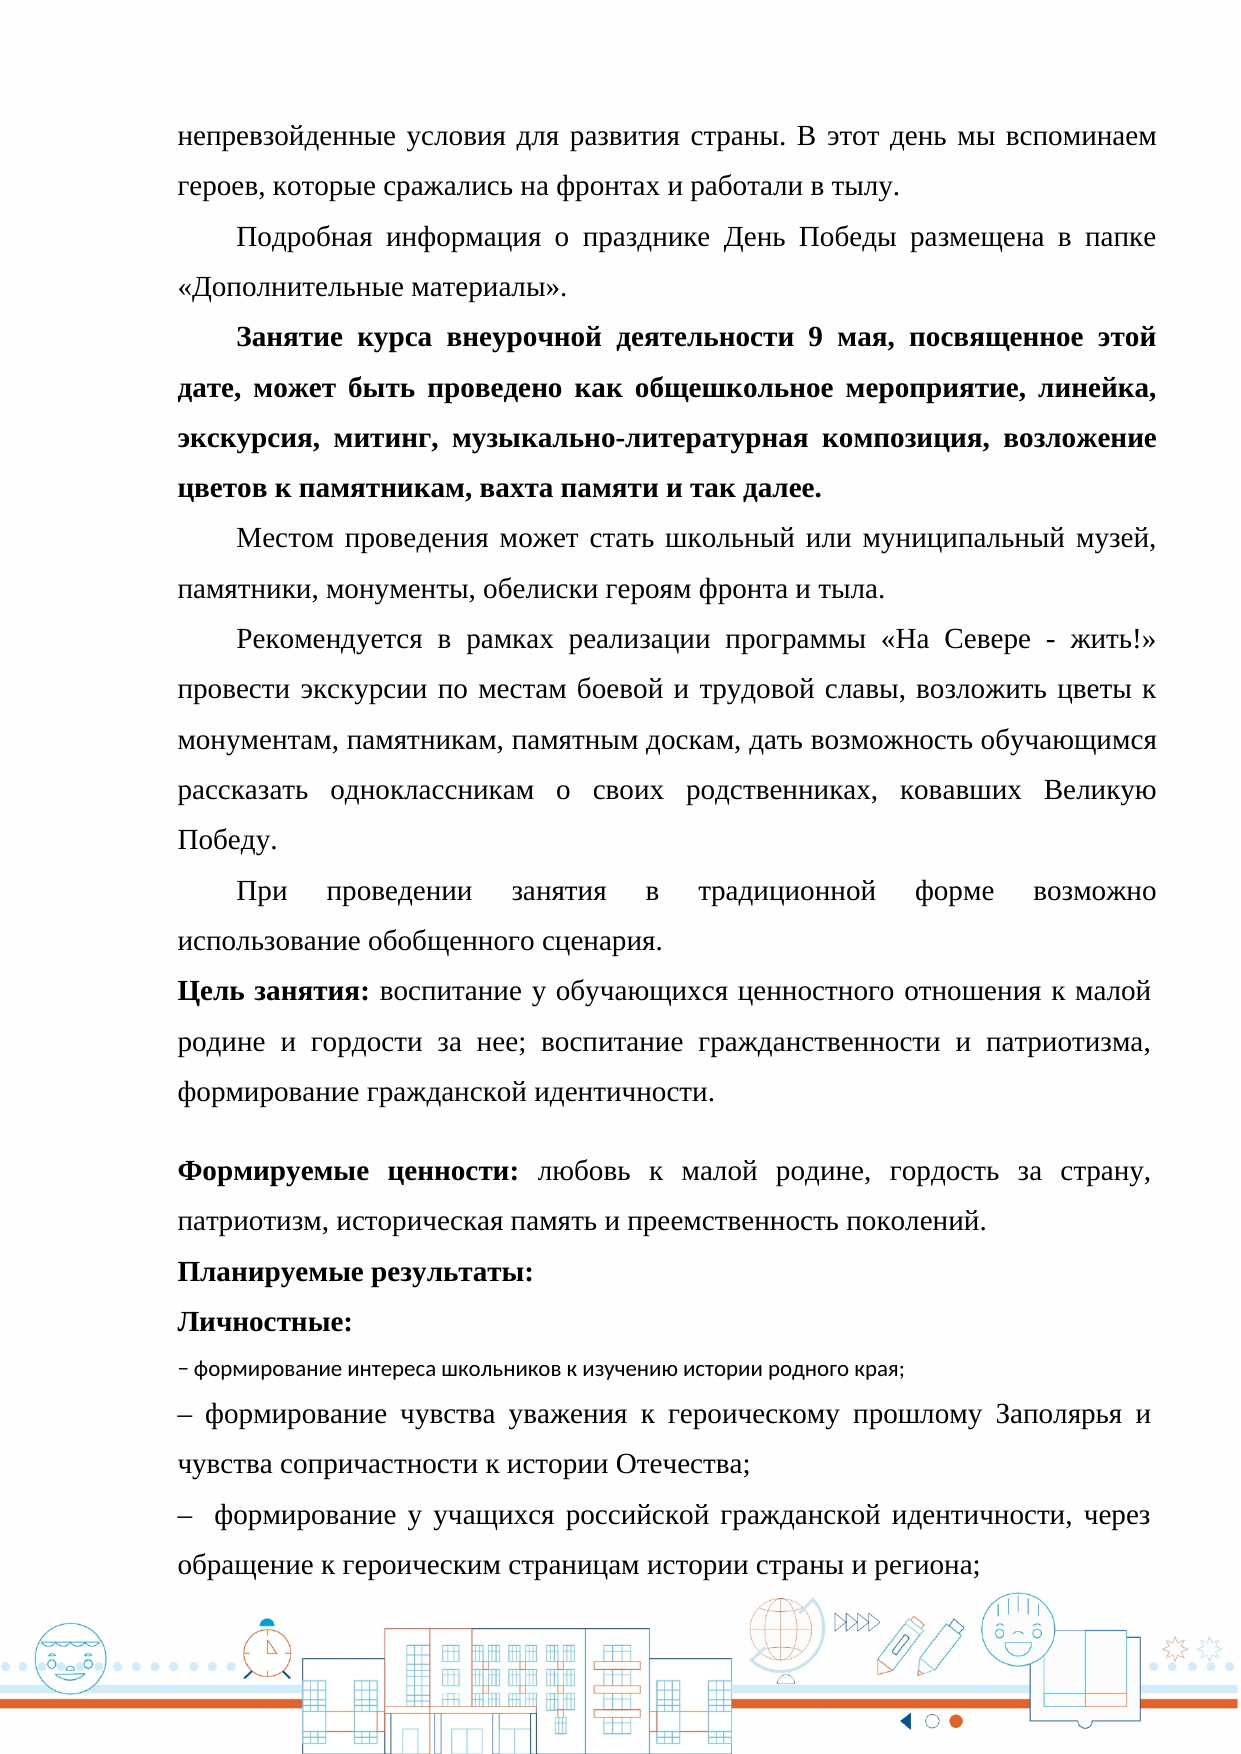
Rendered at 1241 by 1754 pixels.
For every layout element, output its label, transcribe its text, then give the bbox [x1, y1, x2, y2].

text Местом проведения может стать школьный или муниципальный музей, памятники, монументы, обелиски героям фронта и тыла. [177, 521, 1157, 604]
text Личностные: [177, 1304, 1152, 1338]
text Формируемые ценности: любовь к малой родине, гордость за страну, патриотизм, историческая память и преемственность поколений. [177, 1153, 1152, 1237]
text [177, 118, 1157, 202]
text Рекомендуется в рамках реализации программы «На Севере - жить!» провести экскурсии по местам боевой и трудовой славы, возложить цветы к монументам, памятникам, памятным доскам, дать возможность обучающимся рассказать одноклассникам о своих родственниках, ковавших Великую Победу. [177, 621, 1157, 856]
text Планируемые результаты: [177, 1254, 1152, 1287]
text Цель занятия: воспитание у обучающихся ценностного отношения к малой родине и гордости за нее; воспитание гражданственности и патриотизма, формирование гражданской идентичности. [177, 973, 1152, 1108]
text При проведении занятия в традиционной форме возможно использование обобщенного сценария. [177, 873, 1157, 957]
text Занятие курса внеурочной деятельности 9 мая, посвященное этой дате, может быть проведено как общешкольное мероприятие, линейка, экскурсия, митинг, музыкально-литературная композиция, возложение цветов к памятникам, вахта памяти и так далее. [177, 319, 1157, 504]
text Подробная информация о празднике День Победы размещена в папке «Дополнительные материалы». [177, 219, 1157, 303]
picture [0, 0, 1240, 1754]
